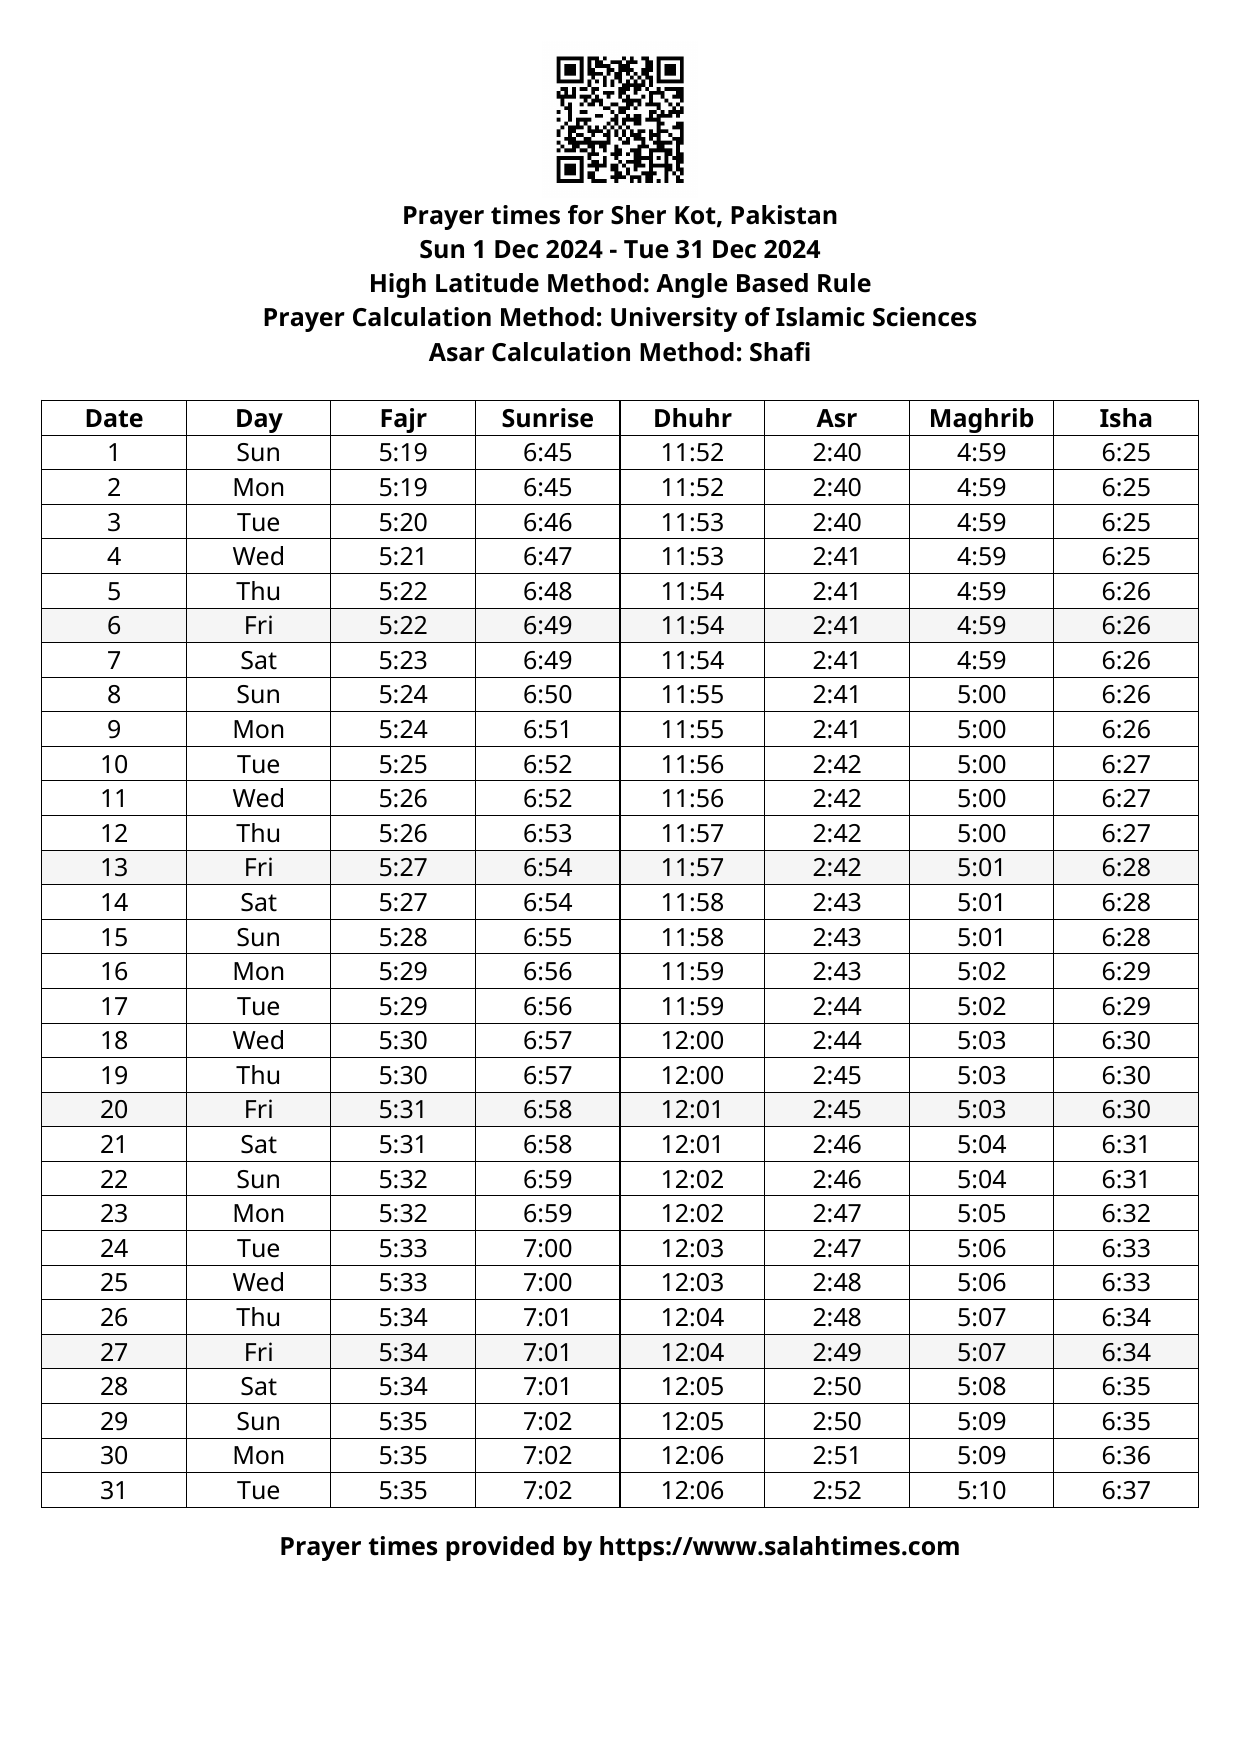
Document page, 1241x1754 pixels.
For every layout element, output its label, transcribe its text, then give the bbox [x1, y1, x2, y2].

table_cell 12:01 [621, 1093, 764, 1126]
table_cell 2:44 [765, 989, 909, 1022]
table_cell 7:00 [476, 1266, 619, 1299]
table_cell 12:03 [621, 1231, 764, 1264]
table_cell 5:28 [331, 920, 475, 953]
table_cell 5 [42, 574, 186, 607]
table_cell 12:02 [621, 1196, 764, 1230]
table_cell 11:59 [621, 954, 764, 988]
table_cell 24 [42, 1231, 186, 1264]
table_cell Sun [187, 436, 330, 469]
table_cell 5:21 [331, 539, 475, 573]
table_cell 5:30 [331, 1024, 475, 1057]
table_cell 6:59 [476, 1196, 619, 1230]
table_cell 5:24 [331, 678, 475, 711]
table_cell 5:00 [910, 816, 1053, 849]
table_cell 31 [42, 1473, 186, 1507]
table_cell 7:02 [476, 1473, 619, 1507]
table_cell 1 [42, 436, 186, 469]
table_cell 23 [42, 1196, 186, 1230]
table_cell Sun [187, 1404, 330, 1437]
table_cell 10 [42, 747, 186, 780]
table_cell 12:00 [621, 1058, 764, 1092]
table_cell 2:52 [765, 1473, 909, 1507]
table_cell 6:54 [476, 885, 619, 919]
table_cell 7:01 [476, 1369, 619, 1403]
table_cell Fri [187, 851, 330, 884]
table_cell 5:08 [910, 1369, 1053, 1403]
table_cell 2:47 [765, 1196, 909, 1230]
table_cell 6:49 [476, 609, 619, 642]
text Sun 1 Dec 2024 - Tue 31 Dec 2024 [42, 232, 1198, 266]
table_cell 2:41 [765, 712, 909, 746]
text High Latitude Method: Angle Based Rule [42, 266, 1198, 300]
table_cell 27 [42, 1335, 186, 1368]
table_cell 29 [42, 1404, 186, 1437]
table_cell Tue [187, 1231, 330, 1264]
text Prayer times provided by https://www.salahtimes.com [42, 1528, 1198, 1563]
table_header Sunrise [476, 401, 619, 434]
table_header Isha [1054, 401, 1198, 434]
table_cell 18 [42, 1024, 186, 1057]
table_cell 5:34 [331, 1335, 475, 1368]
table_cell 6:31 [1054, 1127, 1198, 1161]
table_header Date [42, 401, 186, 434]
table_cell 6:35 [1054, 1369, 1198, 1403]
table_cell 6:34 [1054, 1300, 1198, 1334]
table_cell 5:32 [331, 1162, 475, 1195]
table_cell 6:25 [1054, 436, 1198, 469]
table_cell Fri [187, 609, 330, 642]
table_cell 2:43 [765, 920, 909, 953]
table_cell 6:25 [1054, 539, 1198, 573]
table_cell 4:59 [910, 539, 1053, 573]
picture [542, 41, 699, 198]
table_cell 2:41 [765, 539, 909, 573]
table_cell 6:25 [1054, 505, 1198, 538]
table_cell 6:48 [476, 574, 619, 607]
table_cell 6:58 [476, 1127, 619, 1161]
table_cell Tue [187, 989, 330, 1022]
table_cell 12:06 [621, 1439, 764, 1472]
table_cell 6:27 [1054, 747, 1198, 780]
table_cell Sat [187, 885, 330, 919]
table_cell 20 [42, 1093, 186, 1126]
table_cell 2:48 [765, 1266, 909, 1299]
table_cell 5:25 [331, 747, 475, 780]
table_cell 2:44 [765, 1024, 909, 1057]
table_cell 6:25 [1054, 470, 1198, 504]
table_cell 6:28 [1054, 920, 1198, 953]
table_cell 2:41 [765, 643, 909, 677]
table_cell 5:26 [331, 781, 475, 815]
table_cell 12:04 [621, 1335, 764, 1368]
table_cell 2:41 [765, 574, 909, 607]
table_cell 5:03 [910, 1024, 1053, 1057]
table_cell 11:58 [621, 885, 764, 919]
table_cell 5:33 [331, 1231, 475, 1264]
table_cell 11:54 [621, 643, 764, 677]
table_cell 6:35 [1054, 1404, 1198, 1437]
table_cell 21 [42, 1127, 186, 1161]
table_cell 5:29 [331, 954, 475, 988]
table_cell 5:27 [331, 885, 475, 919]
table_cell 5:24 [331, 712, 475, 746]
table_cell 2:48 [765, 1300, 909, 1334]
table_cell 4:59 [910, 643, 1053, 677]
table_cell 4:59 [910, 470, 1053, 504]
table_cell 6:45 [476, 436, 619, 469]
table_cell 14 [42, 885, 186, 919]
table_cell Mon [187, 1439, 330, 1472]
table_cell 11:55 [621, 678, 764, 711]
table_cell 12:01 [621, 1127, 764, 1161]
table_cell Tue [187, 747, 330, 780]
table_cell 5:33 [331, 1266, 475, 1299]
table_cell 6:57 [476, 1024, 619, 1057]
table_cell 4:59 [910, 505, 1053, 538]
table_cell 6:30 [1054, 1024, 1198, 1057]
table_cell 12:03 [621, 1266, 764, 1299]
table_cell Fri [187, 1335, 330, 1368]
table_cell 6 [42, 609, 186, 642]
table_cell Mon [187, 712, 330, 746]
table_cell Wed [187, 781, 330, 815]
table_cell 6:32 [1054, 1196, 1198, 1230]
table_cell 28 [42, 1369, 186, 1403]
table_cell 2:45 [765, 1093, 909, 1126]
table_cell 12:00 [621, 1024, 764, 1057]
table_cell 6:29 [1054, 989, 1198, 1022]
table_cell 6:52 [476, 781, 619, 815]
table_cell 6:46 [476, 505, 619, 538]
table_cell 6:30 [1054, 1093, 1198, 1126]
table_cell 6:50 [476, 678, 619, 711]
table_cell 2:42 [765, 851, 909, 884]
table_cell Fri [187, 1093, 330, 1126]
table_cell 7:02 [476, 1404, 619, 1437]
table_header Dhuhr [621, 401, 764, 434]
table_header Maghrib [910, 401, 1053, 434]
table_cell 12:05 [621, 1369, 764, 1403]
table_cell 5:00 [910, 678, 1053, 711]
table_cell 16 [42, 954, 186, 988]
table_cell 7:01 [476, 1335, 619, 1368]
table_header Asr [765, 401, 909, 434]
table_cell 5:06 [910, 1231, 1053, 1264]
table_cell 30 [42, 1439, 186, 1472]
table_cell Tue [187, 1473, 330, 1507]
table_cell Wed [187, 1266, 330, 1299]
table_cell 2:42 [765, 747, 909, 780]
table_cell 2:41 [765, 678, 909, 711]
table_cell 5:07 [910, 1335, 1053, 1368]
table_cell 8 [42, 678, 186, 711]
table_cell 5:26 [331, 816, 475, 849]
table_cell 12:05 [621, 1404, 764, 1437]
table_cell 7:02 [476, 1439, 619, 1472]
table_cell Thu [187, 574, 330, 607]
table_cell 11:53 [621, 505, 764, 538]
table_cell 2:50 [765, 1404, 909, 1437]
table_cell 17 [42, 989, 186, 1022]
table_cell 2:40 [765, 470, 909, 504]
table_cell Sat [187, 643, 330, 677]
table_cell 5:02 [910, 989, 1053, 1022]
table_cell 5:04 [910, 1162, 1053, 1195]
table_cell 6:27 [1054, 781, 1198, 815]
table_cell 5:01 [910, 851, 1053, 884]
table_cell 7 [42, 643, 186, 677]
table_cell Sat [187, 1369, 330, 1403]
table_cell Sat [187, 1127, 330, 1161]
table_cell 2:49 [765, 1335, 909, 1368]
table_cell 2:42 [765, 816, 909, 849]
table_cell 6:30 [1054, 1058, 1198, 1092]
table_cell 19 [42, 1058, 186, 1092]
table_cell 11 [42, 781, 186, 815]
table_cell 11:57 [621, 816, 764, 849]
table_cell 6:33 [1054, 1231, 1198, 1264]
table_cell 2 [42, 470, 186, 504]
table_cell 6:56 [476, 954, 619, 988]
table_cell Mon [187, 954, 330, 988]
table_cell 15 [42, 920, 186, 953]
table_cell Wed [187, 1024, 330, 1057]
table_cell 5:05 [910, 1196, 1053, 1230]
table_cell 5:23 [331, 643, 475, 677]
table_cell 11:58 [621, 920, 764, 953]
table_cell 6:37 [1054, 1473, 1198, 1507]
text Prayer Calculation Method: University of Islamic Sciences [42, 300, 1198, 334]
table_cell 4 [42, 539, 186, 573]
table_cell 5:35 [331, 1404, 475, 1437]
table_cell 2:50 [765, 1369, 909, 1403]
table_cell Thu [187, 816, 330, 849]
table_cell 5:01 [910, 885, 1053, 919]
table_cell 6:26 [1054, 712, 1198, 746]
table_cell 11:53 [621, 539, 764, 573]
table_cell Sun [187, 1162, 330, 1195]
table_cell Wed [187, 539, 330, 573]
table_cell 6:26 [1054, 643, 1198, 677]
table_header Day [187, 401, 330, 434]
table_cell 2:41 [765, 609, 909, 642]
table_header Fajr [331, 401, 475, 434]
table_cell 2:46 [765, 1127, 909, 1161]
table_cell 6:59 [476, 1162, 619, 1195]
table_cell 2:43 [765, 954, 909, 988]
table_cell 2:45 [765, 1058, 909, 1092]
table_cell 11:56 [621, 747, 764, 780]
table_cell 5:35 [331, 1473, 475, 1507]
table_cell Mon [187, 1196, 330, 1230]
table_cell 6:47 [476, 539, 619, 573]
text Prayer times for Sher Kot, Pakistan [42, 198, 1198, 232]
table_cell Tue [187, 505, 330, 538]
table_cell 6:26 [1054, 609, 1198, 642]
table_cell 11:52 [621, 436, 764, 469]
table_cell Mon [187, 470, 330, 504]
table_cell 5:02 [910, 954, 1053, 988]
table_cell 5:03 [910, 1093, 1053, 1126]
table_cell 12 [42, 816, 186, 849]
table_cell 6:36 [1054, 1439, 1198, 1472]
table_cell 9 [42, 712, 186, 746]
table_cell 26 [42, 1300, 186, 1334]
table_cell 5:01 [910, 920, 1053, 953]
table_cell 12:06 [621, 1473, 764, 1507]
table_cell 5:22 [331, 574, 475, 607]
table_cell 5:32 [331, 1196, 475, 1230]
table_cell 11:52 [621, 470, 764, 504]
table_cell 6:54 [476, 851, 619, 884]
table_cell 11:56 [621, 781, 764, 815]
table_cell 13 [42, 851, 186, 884]
table_cell 6:27 [1054, 816, 1198, 849]
table_cell 5:22 [331, 609, 475, 642]
table_cell 25 [42, 1266, 186, 1299]
table_cell 6:28 [1054, 885, 1198, 919]
table_cell 22 [42, 1162, 186, 1195]
table_cell 3 [42, 505, 186, 538]
table_cell 4:59 [910, 436, 1053, 469]
table_cell 5:19 [331, 436, 475, 469]
table_cell 11:59 [621, 989, 764, 1022]
table_cell 5:09 [910, 1404, 1053, 1437]
table_cell 11:55 [621, 712, 764, 746]
table_cell 6:51 [476, 712, 619, 746]
table_cell 5:10 [910, 1473, 1053, 1507]
table_cell 12:02 [621, 1162, 764, 1195]
table_cell 5:34 [331, 1300, 475, 1334]
table_cell 5:04 [910, 1127, 1053, 1161]
table_cell 5:09 [910, 1439, 1053, 1472]
table_cell 5:03 [910, 1058, 1053, 1092]
table_cell 6:49 [476, 643, 619, 677]
table_cell 6:29 [1054, 954, 1198, 988]
table_cell 7:01 [476, 1300, 619, 1334]
table_cell 5:30 [331, 1058, 475, 1092]
table_cell 2:47 [765, 1231, 909, 1264]
table_cell 5:34 [331, 1369, 475, 1403]
table_cell 2:43 [765, 885, 909, 919]
table_cell 11:54 [621, 609, 764, 642]
table_cell 7:00 [476, 1231, 619, 1264]
table_cell 2:46 [765, 1162, 909, 1195]
table_cell 4:59 [910, 574, 1053, 607]
text Asar Calculation Method: Shafi [42, 334, 1198, 368]
table_cell 5:19 [331, 470, 475, 504]
table_cell 5:27 [331, 851, 475, 884]
table_cell 6:33 [1054, 1266, 1198, 1299]
table_cell 6:55 [476, 920, 619, 953]
table_cell 12:04 [621, 1300, 764, 1334]
table_cell 6:56 [476, 989, 619, 1022]
table_cell 11:54 [621, 574, 764, 607]
table_cell 5:07 [910, 1300, 1053, 1334]
table_cell Thu [187, 1058, 330, 1092]
table_cell 5:31 [331, 1093, 475, 1126]
table_cell 4:59 [910, 609, 1053, 642]
table_cell 6:26 [1054, 574, 1198, 607]
table_cell 5:20 [331, 505, 475, 538]
table_cell Thu [187, 1300, 330, 1334]
table_cell 5:06 [910, 1266, 1053, 1299]
table_cell Sun [187, 678, 330, 711]
table_cell 5:31 [331, 1127, 475, 1161]
table_cell 11:57 [621, 851, 764, 884]
table_cell 2:51 [765, 1439, 909, 1472]
table_cell 5:00 [910, 712, 1053, 746]
table_cell 2:42 [765, 781, 909, 815]
table_cell 5:29 [331, 989, 475, 1022]
table_cell 6:58 [476, 1093, 619, 1126]
table_cell 6:28 [1054, 851, 1198, 884]
table_cell 6:31 [1054, 1162, 1198, 1195]
table_cell 6:26 [1054, 678, 1198, 711]
table_cell 5:35 [331, 1439, 475, 1472]
table_cell Sun [187, 920, 330, 953]
table_cell 6:45 [476, 470, 619, 504]
table_cell 5:00 [910, 781, 1053, 815]
table_cell 6:52 [476, 747, 619, 780]
table_cell 2:40 [765, 505, 909, 538]
table_cell 6:34 [1054, 1335, 1198, 1368]
table_cell 6:53 [476, 816, 619, 849]
table_cell 6:57 [476, 1058, 619, 1092]
table_cell 5:00 [910, 747, 1053, 780]
table_cell 2:40 [765, 436, 909, 469]
